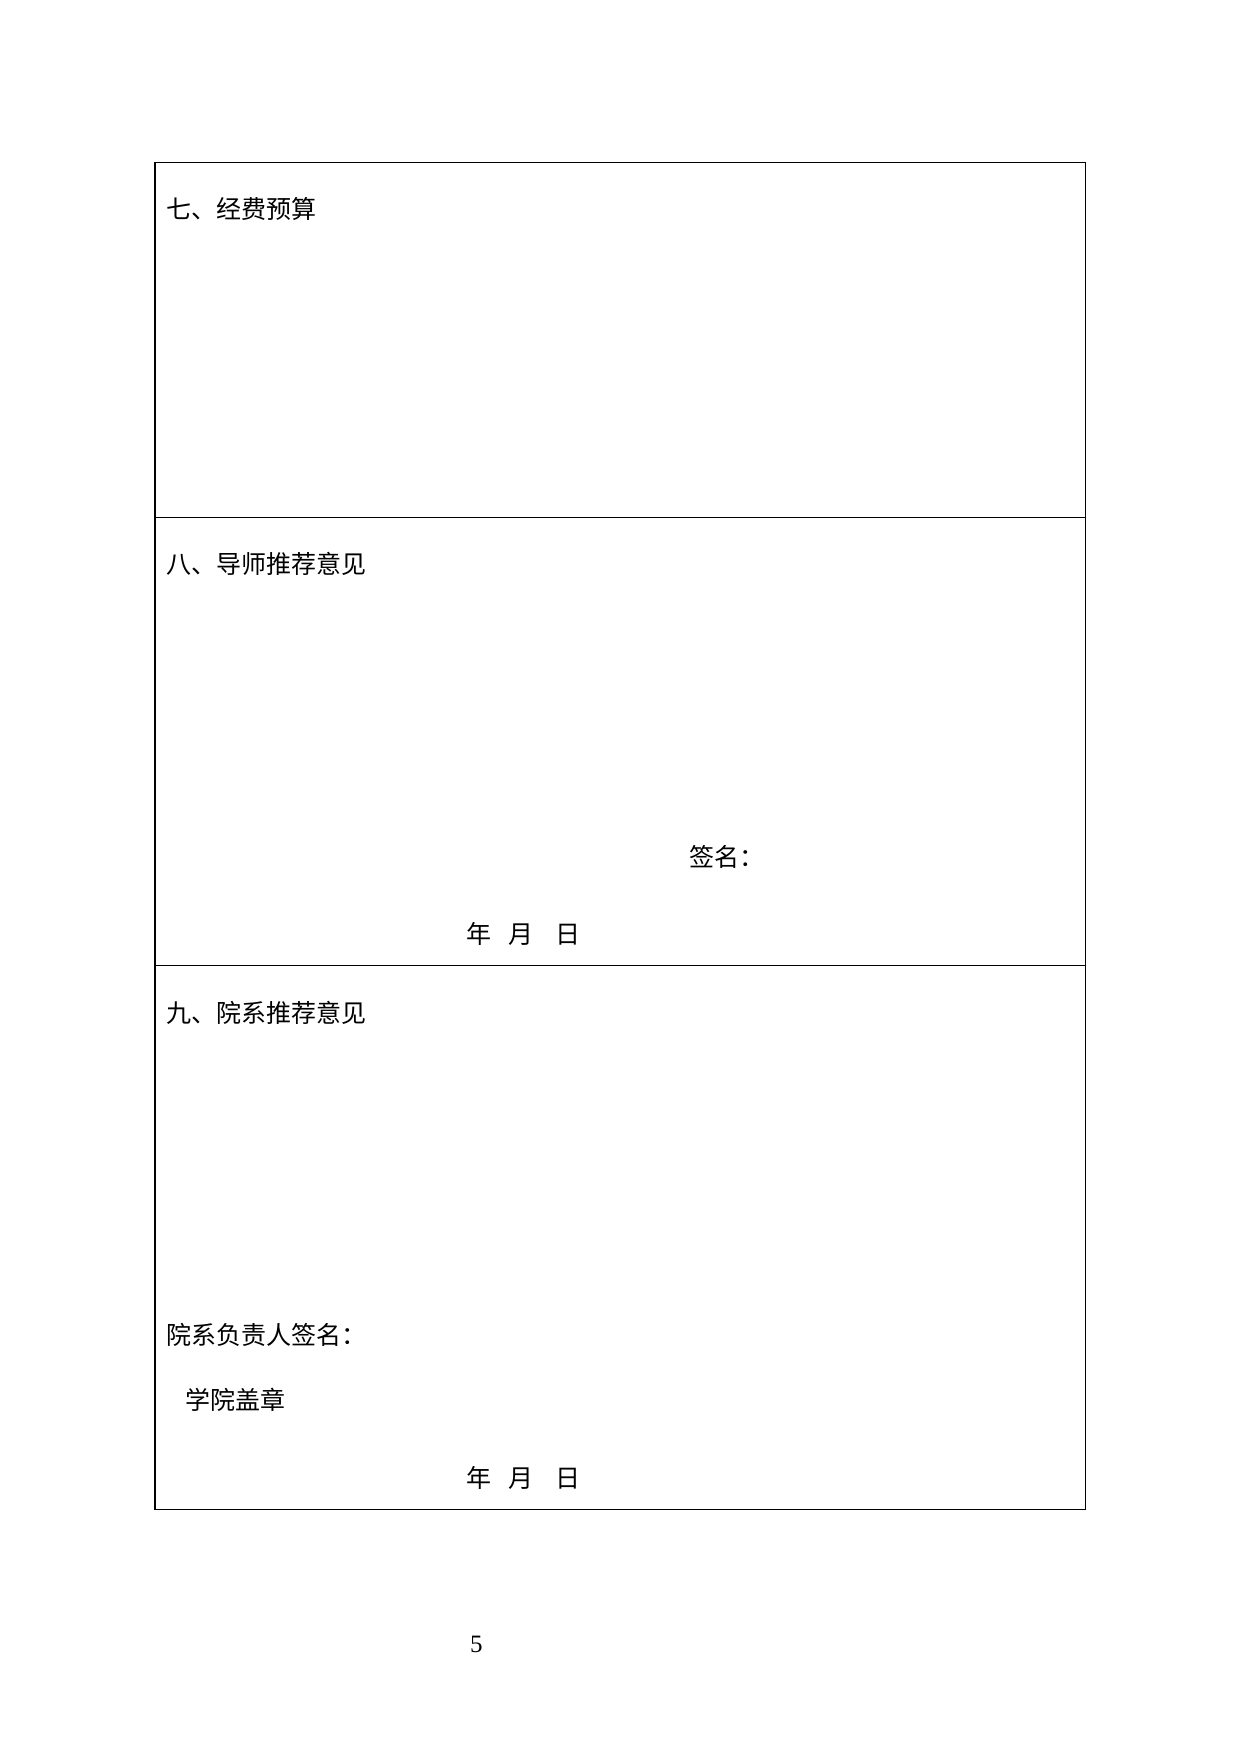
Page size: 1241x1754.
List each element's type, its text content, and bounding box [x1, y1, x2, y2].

table_cell 八、导师推荐意见 签名： 年 月 日 [156, 518, 1085, 965]
table_cell 七、经费预算 [156, 163, 1085, 517]
table_cell 九、院系推荐意见 院系负责人签名： 学院盖章 年 月 日 [156, 966, 1085, 1509]
